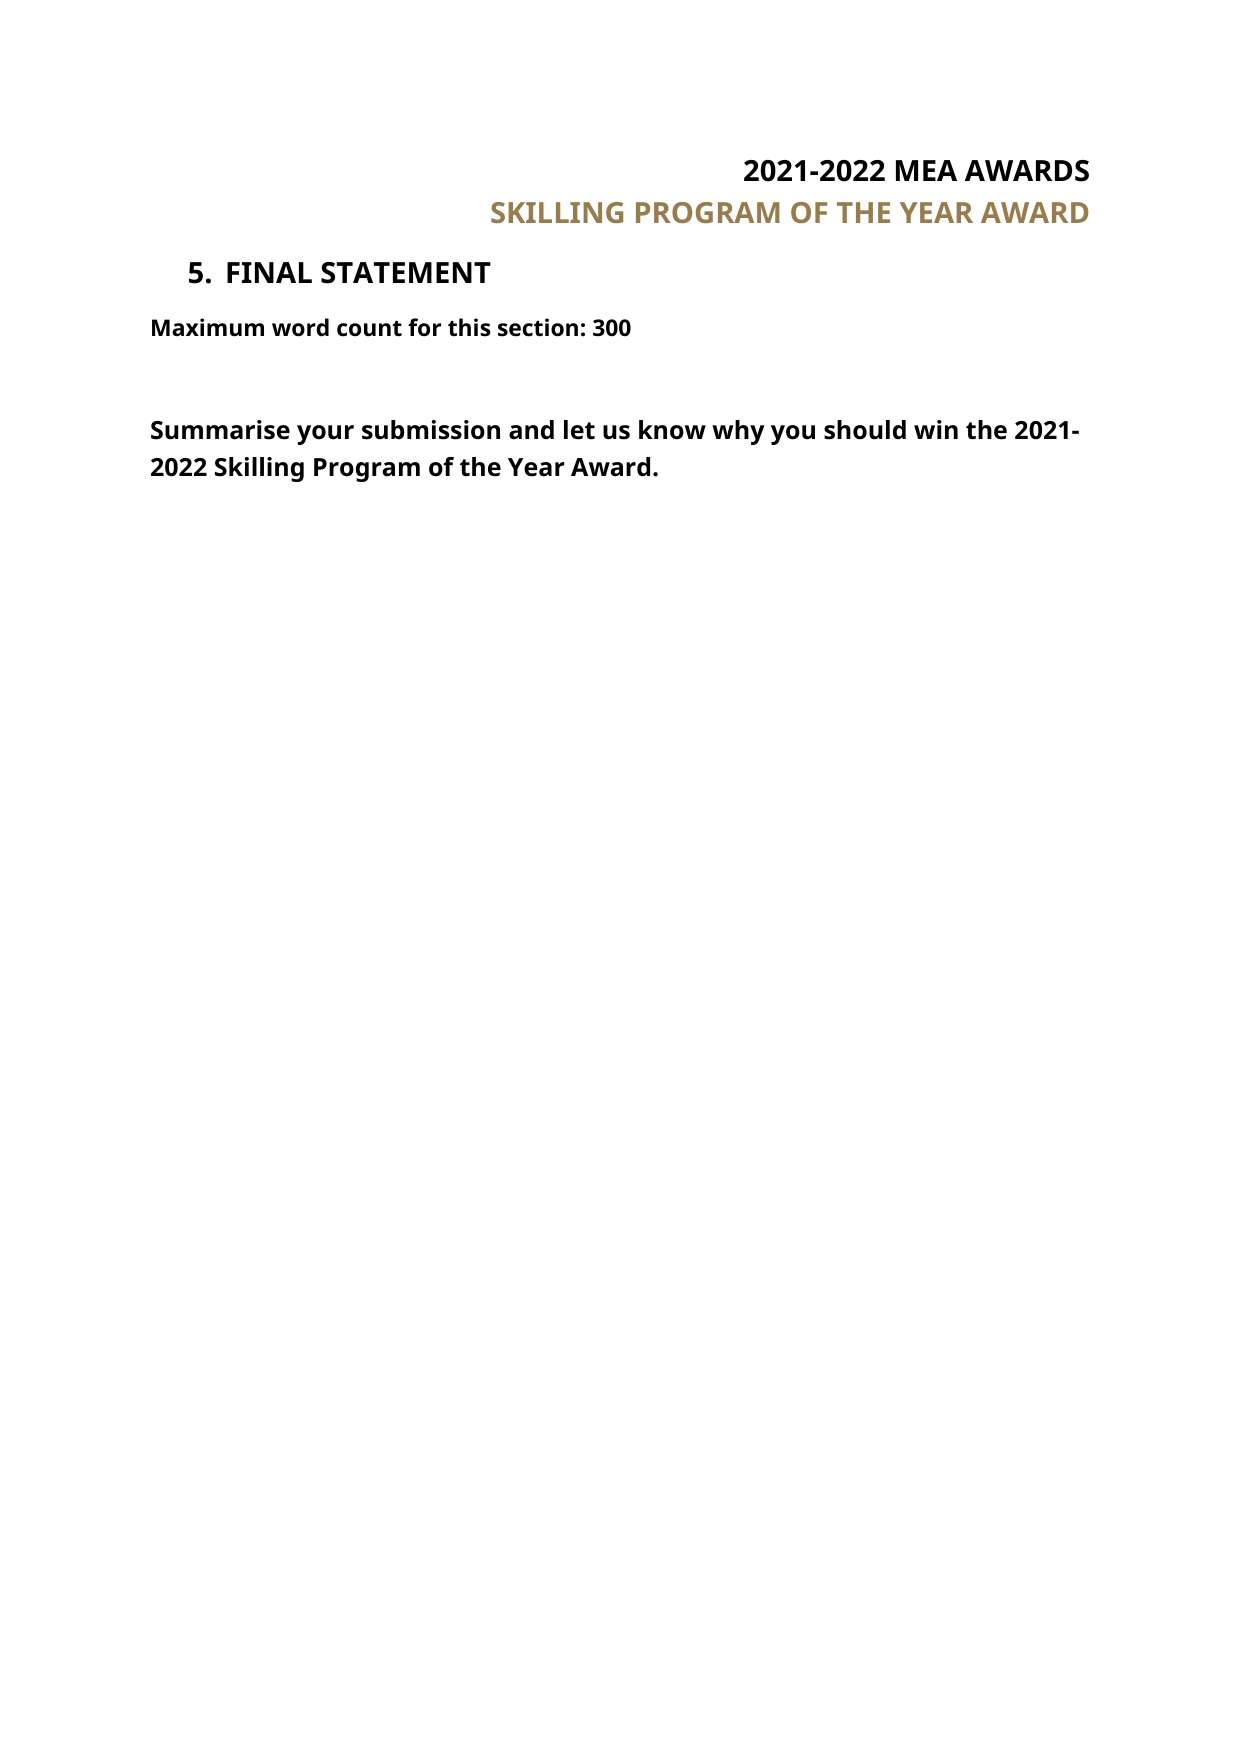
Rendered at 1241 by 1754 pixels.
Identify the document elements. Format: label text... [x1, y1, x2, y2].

list FINAL STATEMENT [187, 252, 1090, 292]
text 2021-2022 MEA AWARDS SKILLING PROGRAM OF THE YEAR AWARD [150, 150, 1090, 232]
text Summarise your submission and let us know why you should win the 2021-2022 Skilling Program of the Year Award. [150, 413, 1090, 483]
text Maximum word count for this section: 300 [150, 312, 1090, 343]
